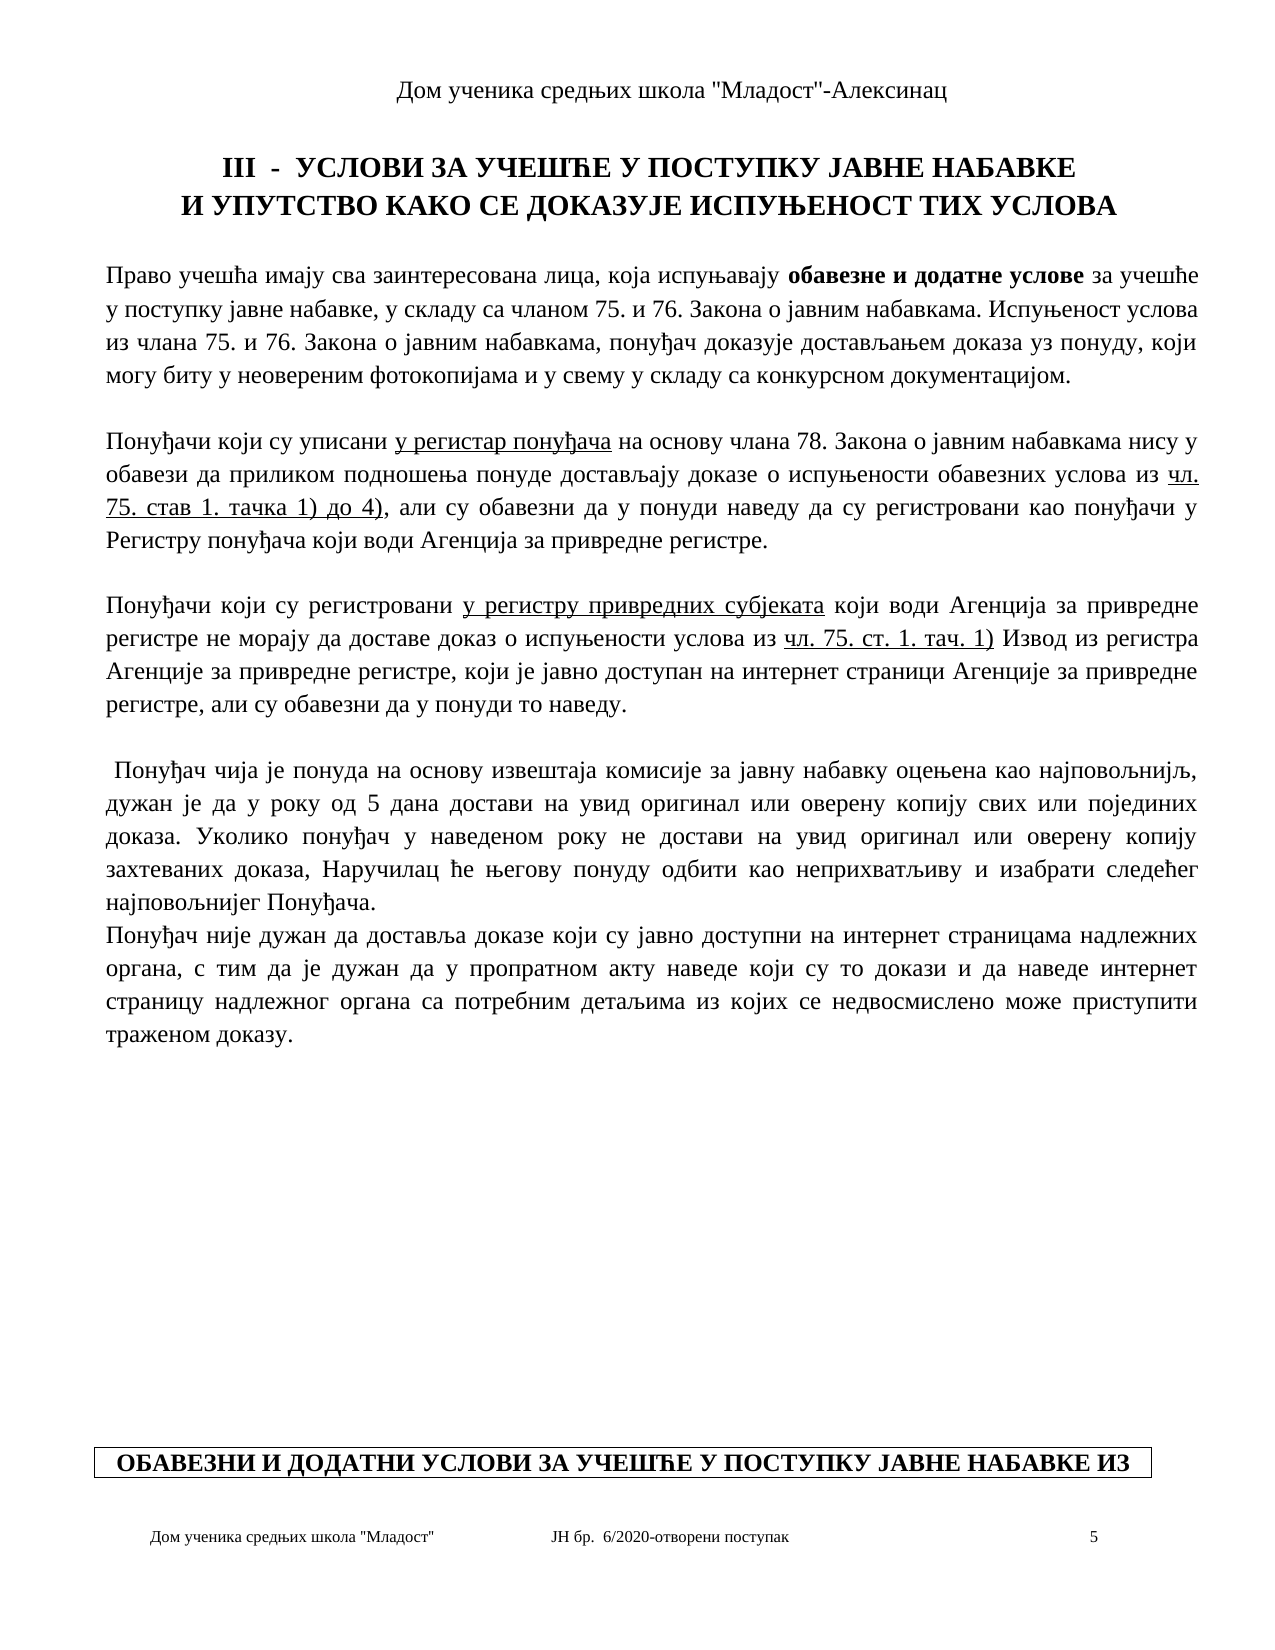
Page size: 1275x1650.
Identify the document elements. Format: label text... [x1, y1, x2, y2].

list Понуђач чија је понуда на основу извештаја комисије за јавну набавку оцењена као најповољнијљ, дужан је да у року од 5 дана достави на увид оригинал или оверену копију свих или појединих доказа. Уколико понуђач у наведеном року не достави на увид оригинал или оверену копију захтеваних доказа, Наручилац ће његову понуду одбити као неприхватљиву и изабрати следећег најповољнијег Понуђача. [106, 755, 1199, 916]
list Понуђачи који су регистровани у регистру привредних субјеката који води Агенција за привредне регистре не морају да доставе доказ о испуњености услова из чл. 75. ст. 1. тач. 1) Извод из регистра Агенције за привредне регистре, који је јавно доступан на интернет страници Агенције за привредне регистре, али су обавезни да у понуди то наведу. [106, 590, 1199, 718]
list Понуђачи који су уписани у регистар понуђача на основу члана 78. Закона о јавним набавкама нису у обавези да приликом подношења понуде достављају доказе о испуњености обавезних услова из чл. 75. став 1. тачка 1) до 4), али су обавезни да у понуди наведу да су регистровани као понуђачи у Регистру понуђача који води Агенција за привредне регистре. [106, 426, 1199, 553]
list Понуђач није дужан да доставља доказе који су јавно доступни на интернет страницама надлежних органа, с тим да је дужан да у пропратном акту наведе који су то докази и да наведе интернет страницу надлежног органа са потребним детаљима из којих се недвосмислено може приступити траженом доказу. [106, 920, 1199, 1048]
list Право учешћа имају сва заинтересована лица, која испуњавају обавезне и додатне услове за учешће у поступку јавне набавке, у складу са чланом 75. и 76. Закона о јавним набавкама. Испуњеност услова из члана 75. и 76. Закона о јавним набавкама, понуђач доказује достављањем доказа уз понуду, који могу биту у неовереним фотокопијама и у свему у складу са конкурсном документацијом. [106, 261, 1199, 388]
text III - УСЛОВИ ЗА УЧЕШЋЕ У ПОСТУПКУ ЈАВНЕ НАБАВКЕ [106, 150, 1193, 183]
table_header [95, 1448, 1151, 1477]
text И УПУТСТВО КАКО СЕ ДОКАЗУЈЕ ИСПУЊЕНОСТ ТИХ УСЛОВА [106, 188, 1193, 222]
